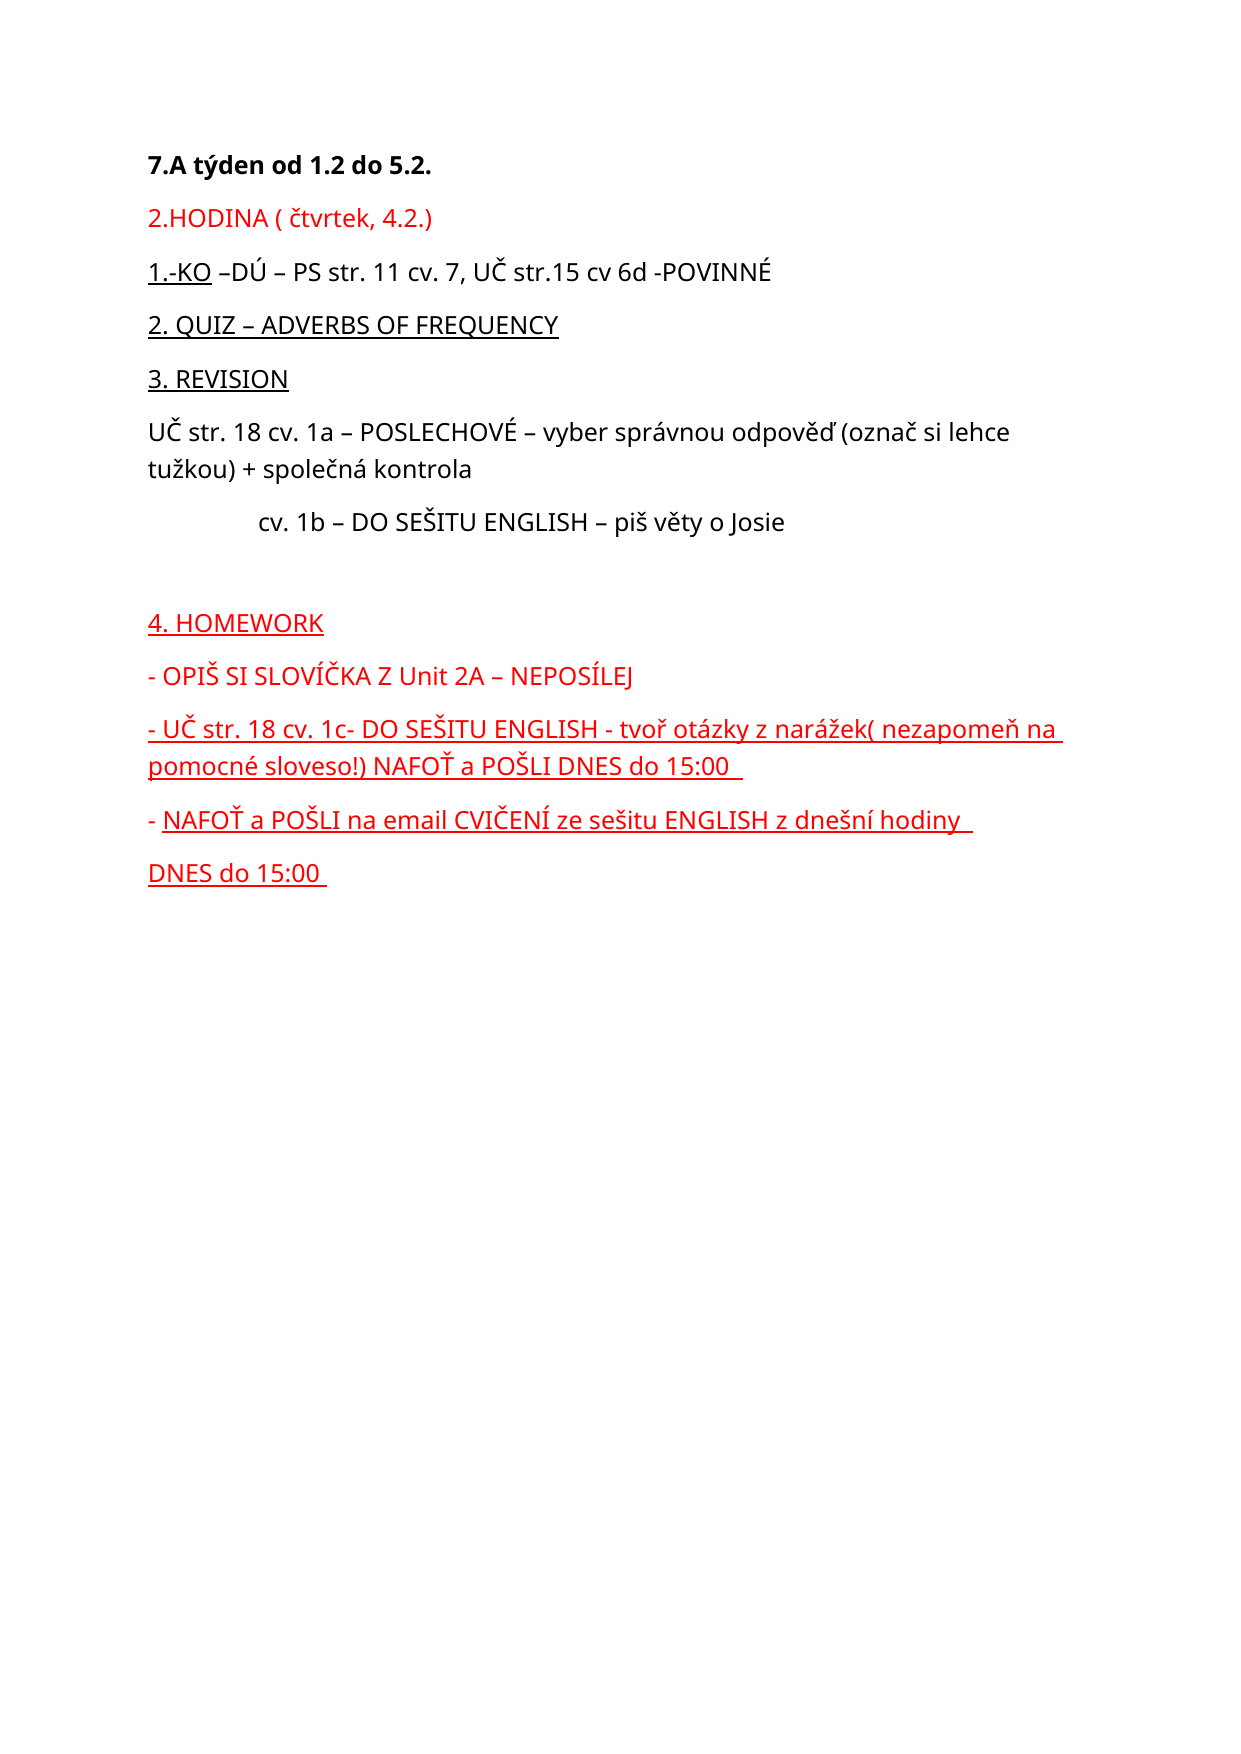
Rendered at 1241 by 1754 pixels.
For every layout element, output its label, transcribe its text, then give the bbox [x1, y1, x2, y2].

text 2. QUIZ – ADVERBS OF FREQUENCY [148, 308, 1093, 342]
text UČ str. 18 cv. 1a – POSLECHOVÉ – vyber správnou odpověď (označ si lehce tužkou) + společná kontrola [148, 415, 1093, 486]
text - OPIŠ SI SLOVÍČKA Z Unit 2A – NEPOSÍLEJ [148, 659, 1093, 693]
text - NAFOŤ a POŠLI na email CVIČENÍ ze sešitu ENGLISH z dnešní hodiny [148, 802, 1093, 836]
text 3. REVISION [148, 361, 1093, 395]
text 7.A týden od 1.2 do 5.2. [148, 148, 1093, 182]
text 1.-KO –DÚ – PS str. 11 cv. 7, UČ str.15 cv 6d -POVINNÉ [148, 254, 1093, 288]
text 4. HOMEWORK [148, 605, 1093, 639]
text DNES do 15:00 [148, 856, 1093, 890]
text - UČ str. 18 cv. 1c- DO SEŠITU ENGLISH - tvoř otázky z narážek( nezapomeň na pomocné sloveso!) NAFOŤ a POŠLI DNES do 15:00 [148, 712, 1093, 783]
text cv. 1b – DO SEŠITU ENGLISH – piš věty o Josie [148, 505, 1093, 539]
text 2.HODINA ( čtvrtek, 4.2.) [148, 201, 1093, 235]
